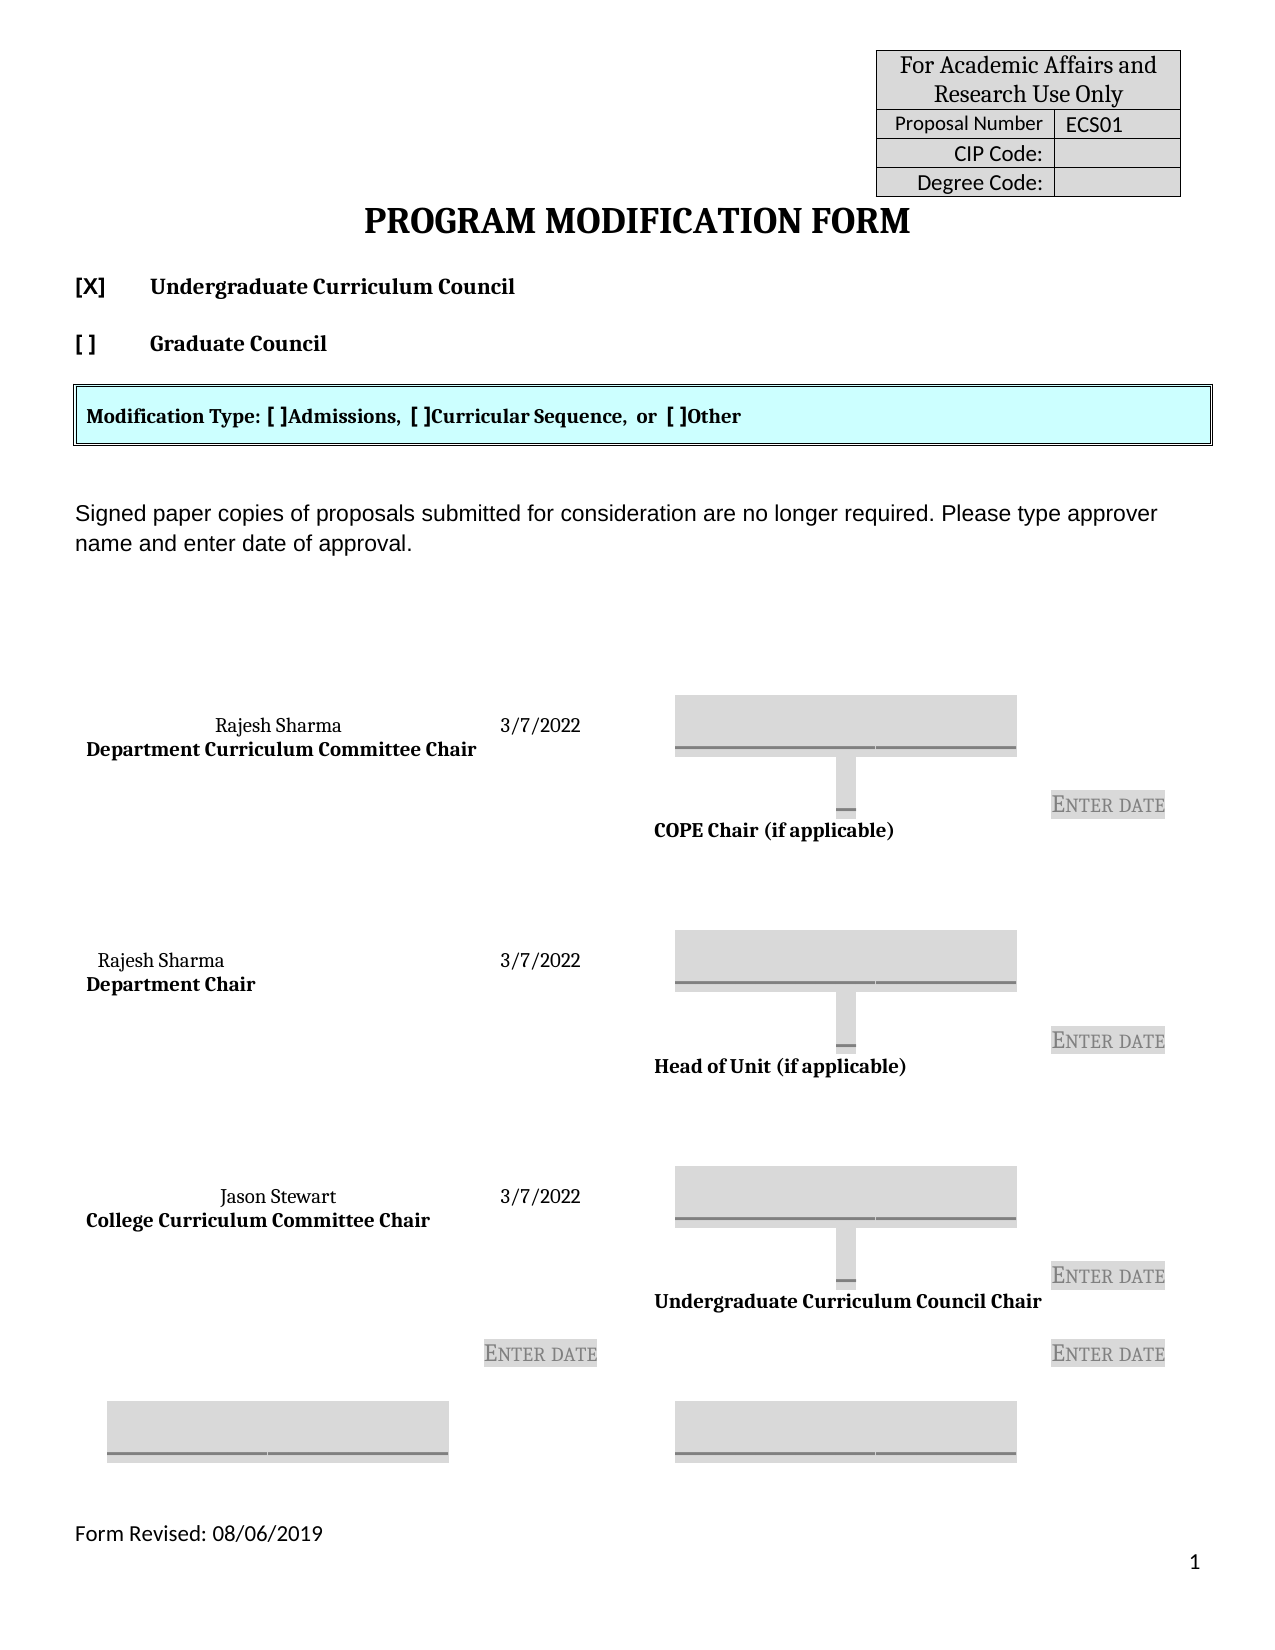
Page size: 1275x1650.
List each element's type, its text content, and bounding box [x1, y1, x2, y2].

table_cell Degree Code: [877, 168, 1054, 196]
table_cell CIP Code: [877, 139, 1054, 167]
table_header COPE Chair (if applicable) [643, 632, 1211, 868]
table_cell [1055, 168, 1180, 196]
table_cell College Curriculum Committee Chair [75, 1103, 643, 1339]
table_cell ECS01 [1055, 110, 1180, 138]
table_header Department Curriculum Committee Chair [75, 632, 643, 868]
text Program Modification Form [75, 199, 1200, 243]
table_cell [1055, 139, 1180, 167]
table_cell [643, 1339, 1211, 1463]
table_cell Undergraduate Curriculum Council Chair [643, 1103, 1211, 1339]
table_cell Head of Unit (if applicable) [643, 868, 1211, 1103]
text [ ] Graduate Council [75, 327, 1200, 358]
table_cell Department Chair [75, 868, 643, 1103]
table_cell Proposal Number [877, 110, 1054, 138]
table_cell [75, 1339, 643, 1463]
table_header Modification Type: [ ]Admissions, [ ]Curricular Sequence, or [ ]Other [77, 387, 1210, 443]
text [X] Undergraduate Curriculum Council [75, 270, 1200, 301]
text Signed paper copies of proposals submitted for consideration are no longer required. Please type approver name and enter date of approval. [75, 500, 1200, 556]
table_header For Academic Affairs and Research Use Only [877, 51, 1180, 109]
